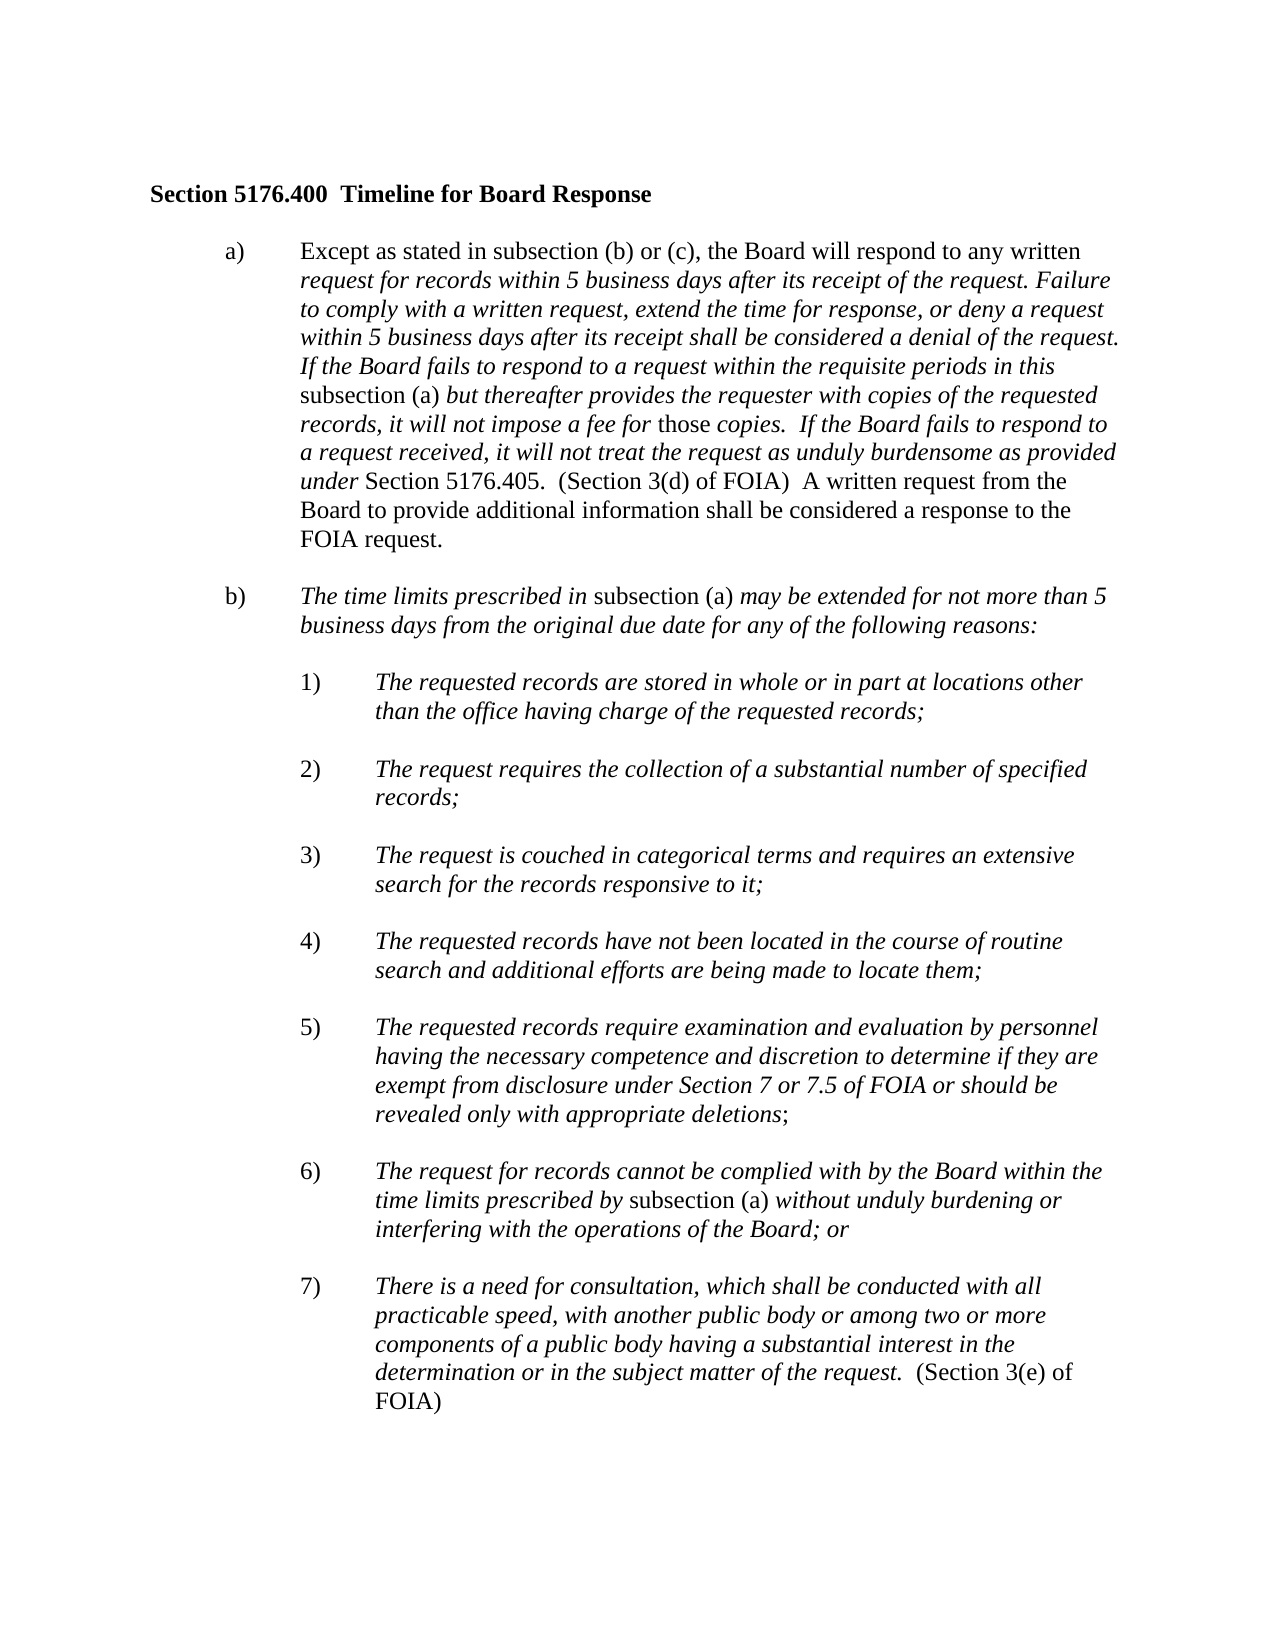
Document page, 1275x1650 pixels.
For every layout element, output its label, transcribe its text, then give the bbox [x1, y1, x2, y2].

text a) Except as stated in subsection (b) or (c), the Board will respond to any written request for records within 5 business days after its receipt of the request. Failure to comply with a written request, extend the time for response, or deny a request within 5 business days after its receipt shall be considered a denial of the request. If the Board fails to respond to a request within the requisite periods in this subsection (a) but thereafter provides the requester with copies of the requested records, it will not impose a fee for those copies. If the Board fails to respond to a request received, it will not treat the request as unduly burdensome as provided under Section 5176.405. (Section 3(d) of FOIA) A written request from the Board to provide additional information shall be considered a response to the FOIA request. [225, 236, 1125, 552]
text 2) The request requires the collection of a substantial number of specified records; [300, 754, 1125, 811]
text 7) There is a need for consultation, which shall be conducted with all practicable speed, with another public body or among two or more components of a public body having a substantial interest in the determination or in the subject matter of the request. (Section 3(e) of FOIA) [300, 1271, 1125, 1415]
text 6) The request for records cannot be complied with by the Board within the time limits prescribed by subsection (a) without unduly burdening or interfering with the operations of the Board; or [300, 1156, 1125, 1242]
text b) The time limits prescribed in subsection (a) may be extended for not more than 5 business days from the original due date for any of the following reasons: [225, 581, 1125, 639]
text 1) The requested records are stored in whole or in part at locations other than the office having charge of the requested records; [300, 667, 1125, 725]
text 4) The requested records have not been located in the course of routine search and additional efforts are being made to locate them; [300, 926, 1125, 984]
text 5) The requested records require examination and evaluation by personnel having the necessary competence and discretion to determine if they are exempt from disclosure under Section 7 or 7.5 of FOIA or should be revealed only with appropriate deletions; [300, 1012, 1125, 1127]
text Section 5176.400 Timeline for Board Response [150, 179, 1125, 207]
text 3) The request is couched in categorical terms and requires an extensive search for the records responsive to it; [300, 840, 1125, 897]
